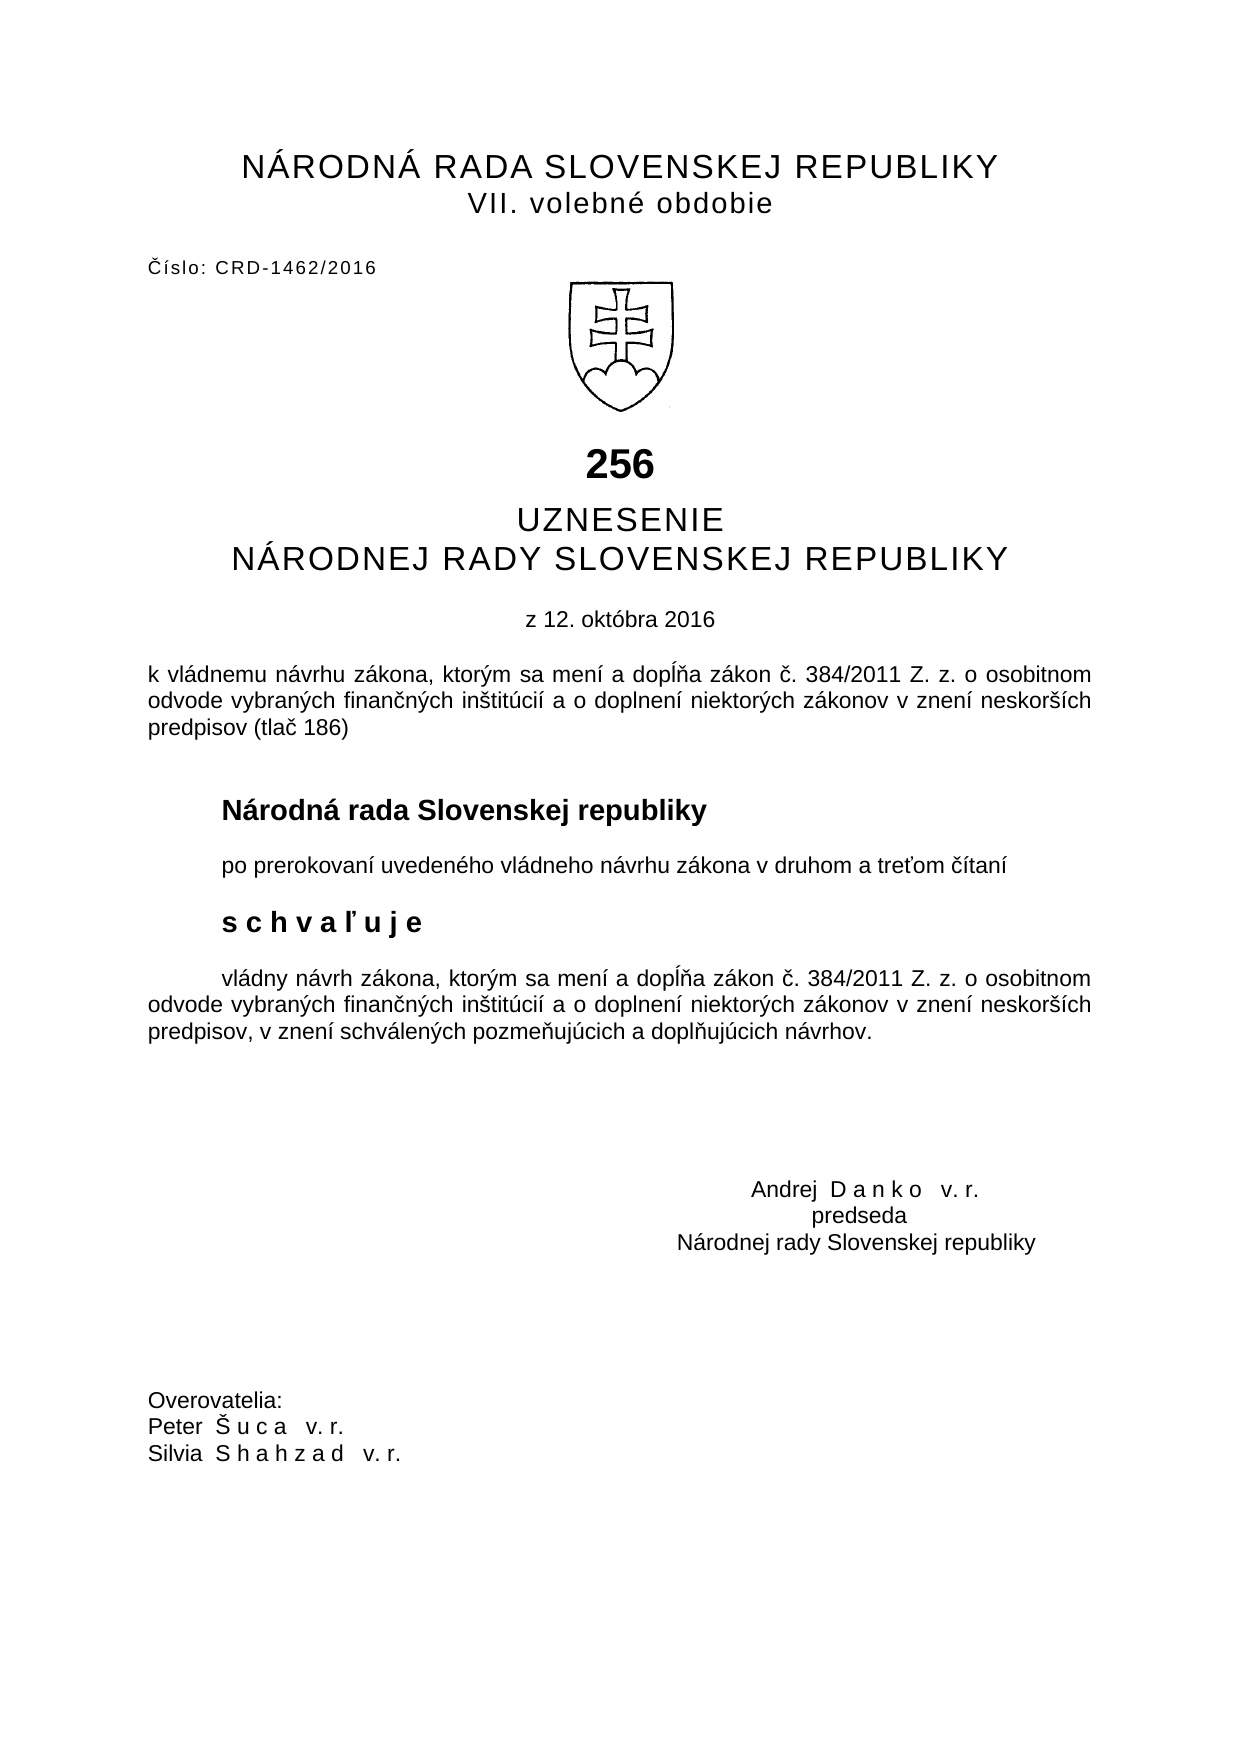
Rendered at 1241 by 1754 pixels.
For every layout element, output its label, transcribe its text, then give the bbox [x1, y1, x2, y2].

text Silvia S h a h z a d v. r. [148, 1439, 1093, 1466]
subtitle VII. volebné obdobie [148, 186, 1093, 219]
text k vládnemu návrhu zákona, ktorým sa mení a dopĺňa zákon č. 384/2011 Z. z. o osobitnom odvode vybraných finančných inštitúcií a o doplnení niektorých zákonov v znení neskorších predpisov (tlač 186) [148, 661, 1093, 740]
text 256 [148, 440, 1093, 488]
subtitle UZNESENIE [148, 500, 1093, 538]
text Andrej D a n k o v. r. [738, 1176, 1093, 1202]
text vládny návrh zákona, ktorým sa mení a dopĺňa zákon č. 384/2011 Z. z. o osobitnom odvode vybraných finančných inštitúcií a o doplnení niektorých zákonov v znení neskorších predpisov, v znení schválených pozmeňujúcich a doplňujúcich návrhov. [148, 965, 1093, 1044]
text Overovatelia: [148, 1387, 1093, 1413]
text predseda [748, 1202, 1093, 1229]
text Peter Š u c a v. r. [148, 1413, 1093, 1439]
text s c h v a ľ u j e [148, 905, 1093, 939]
text Národná rada Slovenskej republiky [148, 793, 1093, 826]
text Národnej rady Slovenskej republiky [664, 1229, 1093, 1255]
text po prerokovaní uvedeného vládneho návrhu zákona v druhom a treťom čítaní [148, 852, 1093, 879]
text z 12. októbra 2016 [148, 606, 1093, 632]
text Číslo: CRD-1462/2016 [148, 257, 1093, 279]
subtitle NÁRODNEJ RADY SLOVENSKEJ REPUBLIKY [148, 538, 1093, 577]
picture [563, 278, 677, 415]
subtitle NÁRODNÁ RADA SLOVENSKEJ REPUBLIKY [148, 148, 1093, 186]
